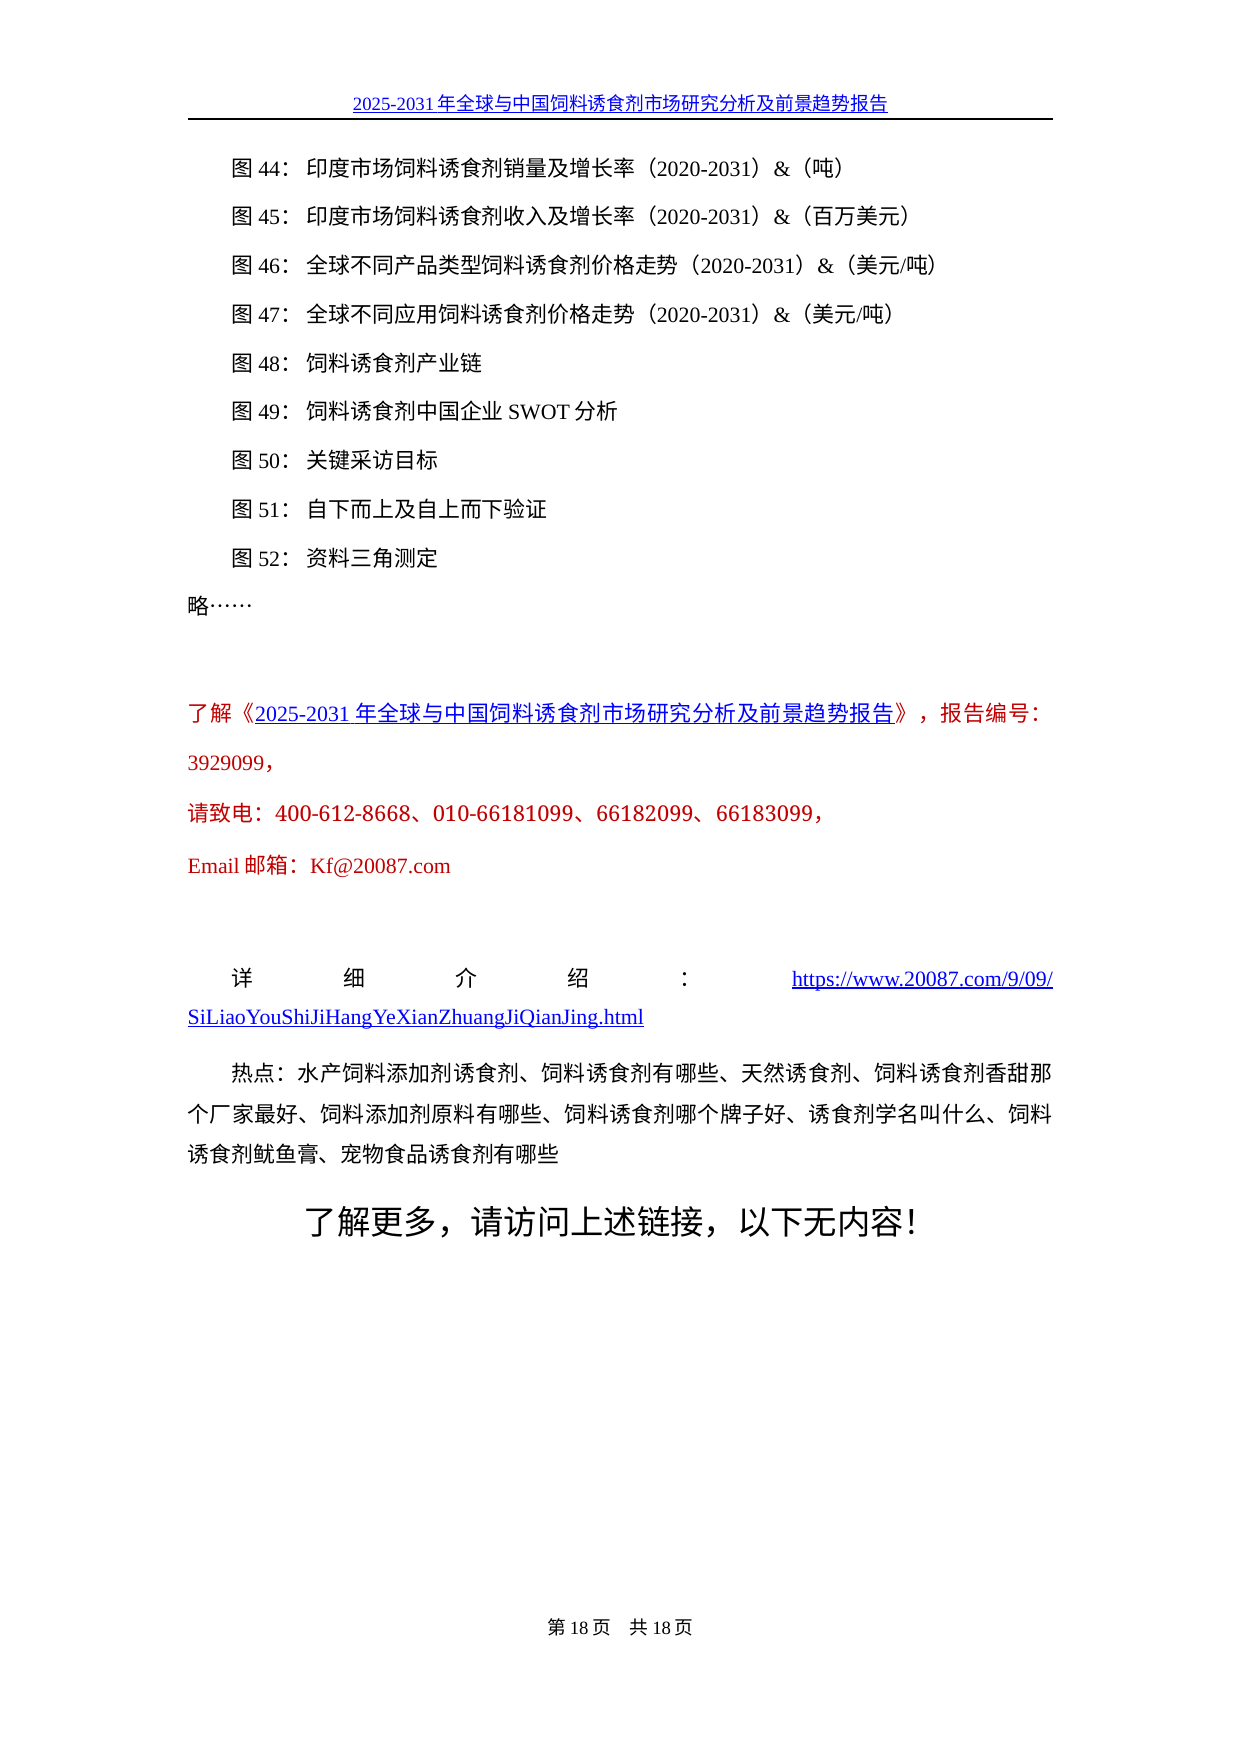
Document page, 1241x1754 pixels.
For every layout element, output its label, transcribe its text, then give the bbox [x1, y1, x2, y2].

text Email邮箱：Kf@20087.com [187, 847, 1053, 880]
text 了解《2025-2031年全球与中国饲料诱食剂市场研究分析及前景趋势报告》，报告编号：3929099， [187, 695, 1053, 777]
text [187, 150, 1053, 621]
text 请致电：400-612-8668、010-66181099、66182099、66183099， [187, 796, 1053, 828]
text 详细介绍：https://www.20087.com/9/09/SiLiaoYouShiJiHangYeXianZhuangJiQianJing.html [187, 960, 1053, 1033]
title 了解更多，请访问上述链接，以下无内容！ [187, 1187, 1053, 1252]
text 热点：水产饲料添加剂诱食剂、饲料诱食剂有哪些、天然诱食剂、饲料诱食剂香甜那个厂家最好、饲料添加剂原料有哪些、饲料诱食剂哪个牌子好、诱食剂学名叫什么、饲料诱食剂鱿鱼膏、宠物食品诱食剂有哪些 [187, 1056, 1053, 1169]
